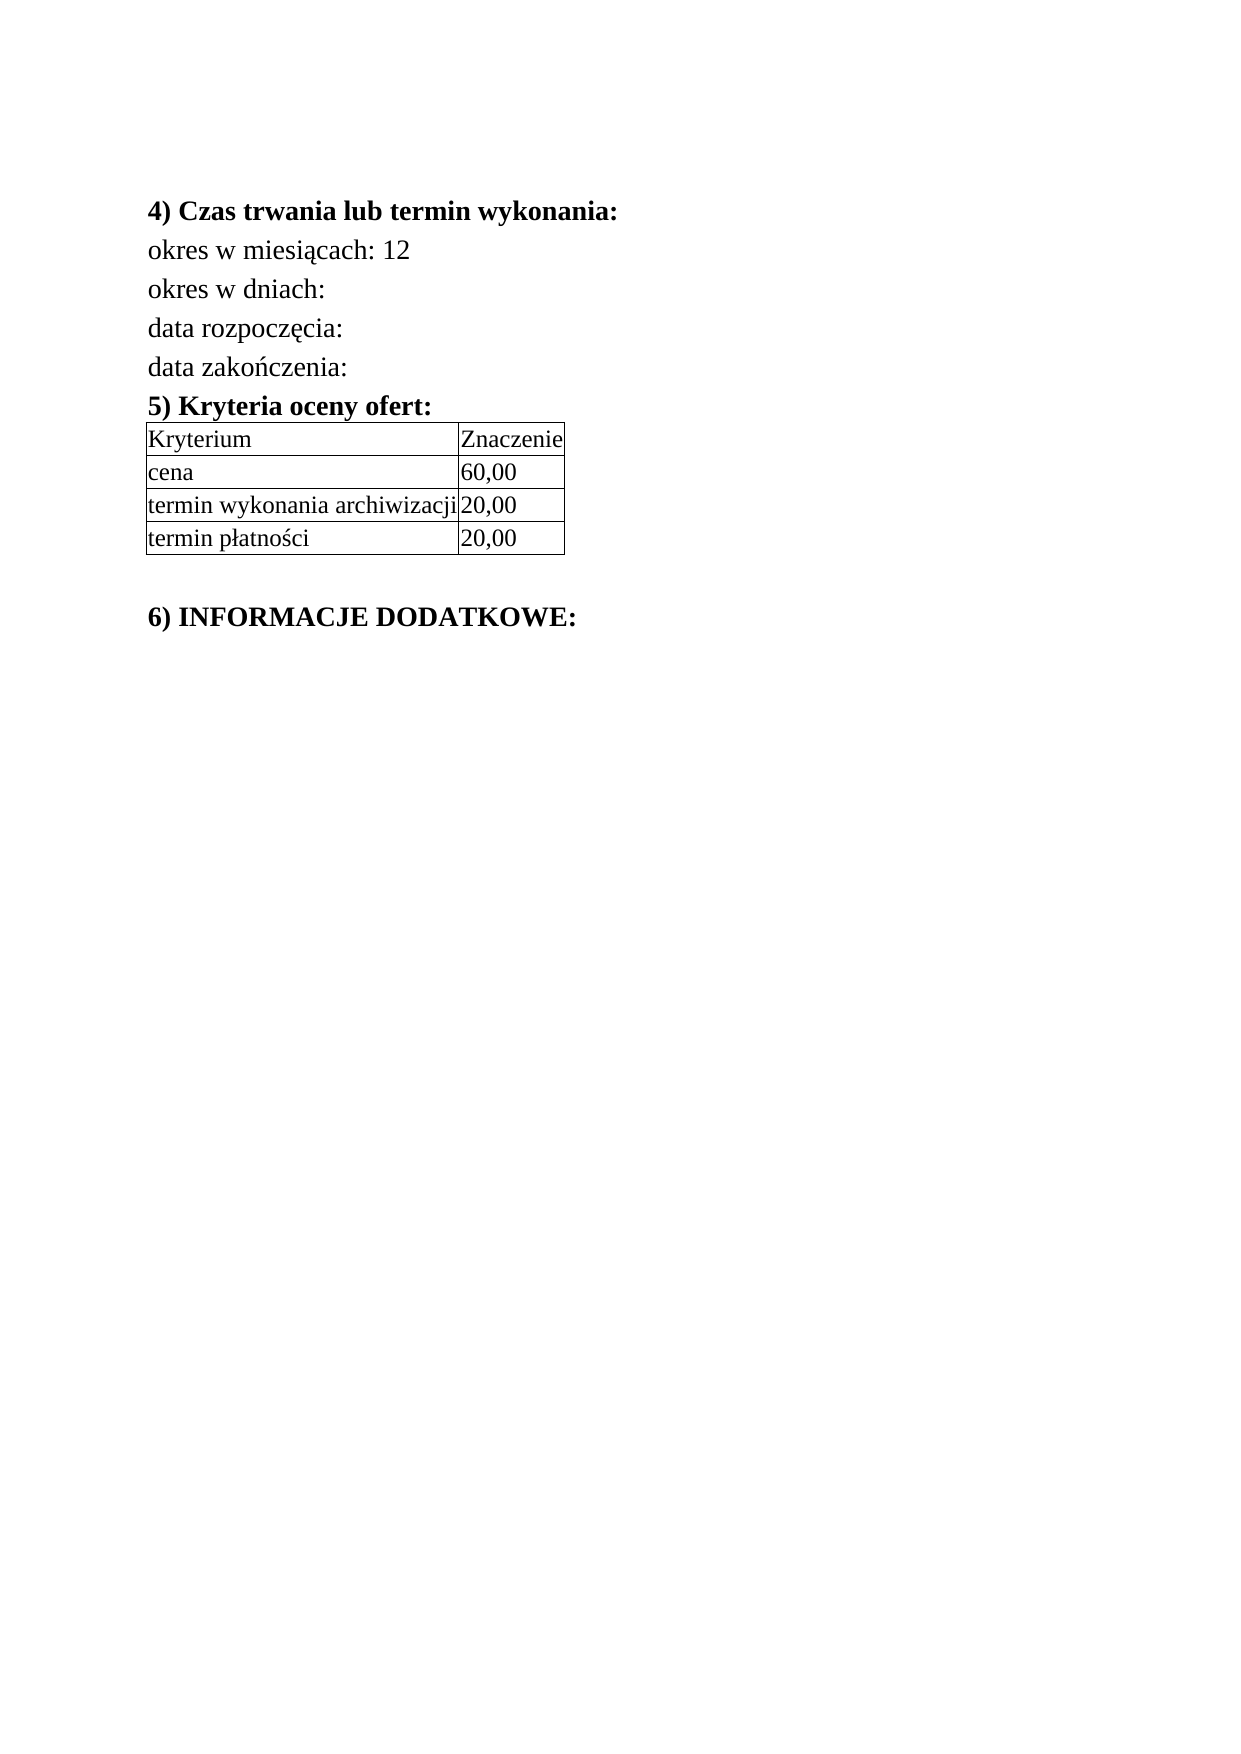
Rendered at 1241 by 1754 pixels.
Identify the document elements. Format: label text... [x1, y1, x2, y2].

table_cell 20,00 [459, 489, 564, 521]
table_header Znaczenie [459, 423, 564, 455]
table_cell 60,00 [459, 456, 564, 488]
table_cell 20,00 [459, 522, 564, 553]
table_cell termin płatności [147, 522, 458, 553]
table_cell termin wykonania archiwizacji [147, 489, 458, 521]
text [148, 148, 1093, 422]
text 6) INFORMACJE DODATKOWE: [148, 554, 1093, 633]
table_header Kryterium [147, 423, 458, 455]
table_cell cena [147, 456, 458, 488]
